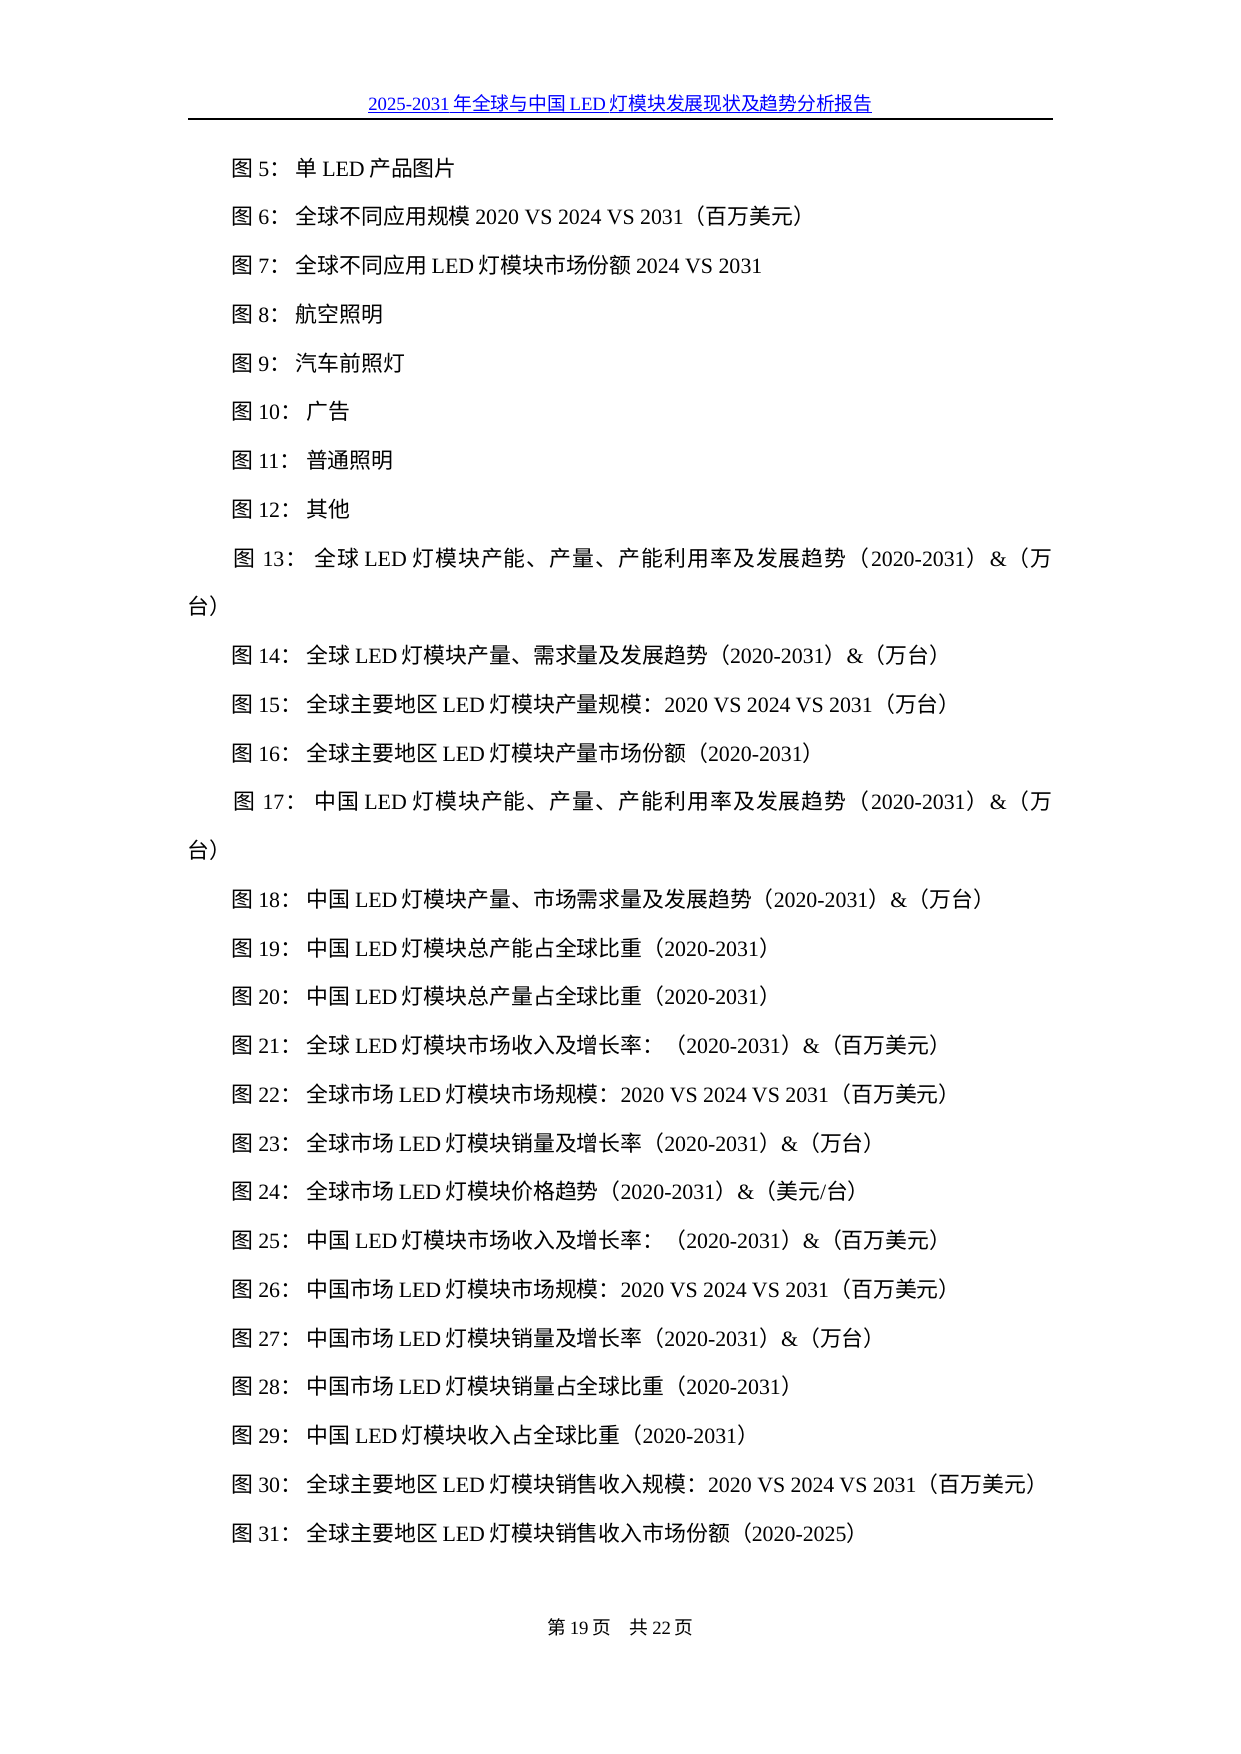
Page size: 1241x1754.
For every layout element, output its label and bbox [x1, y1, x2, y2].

text [187, 150, 1053, 1548]
